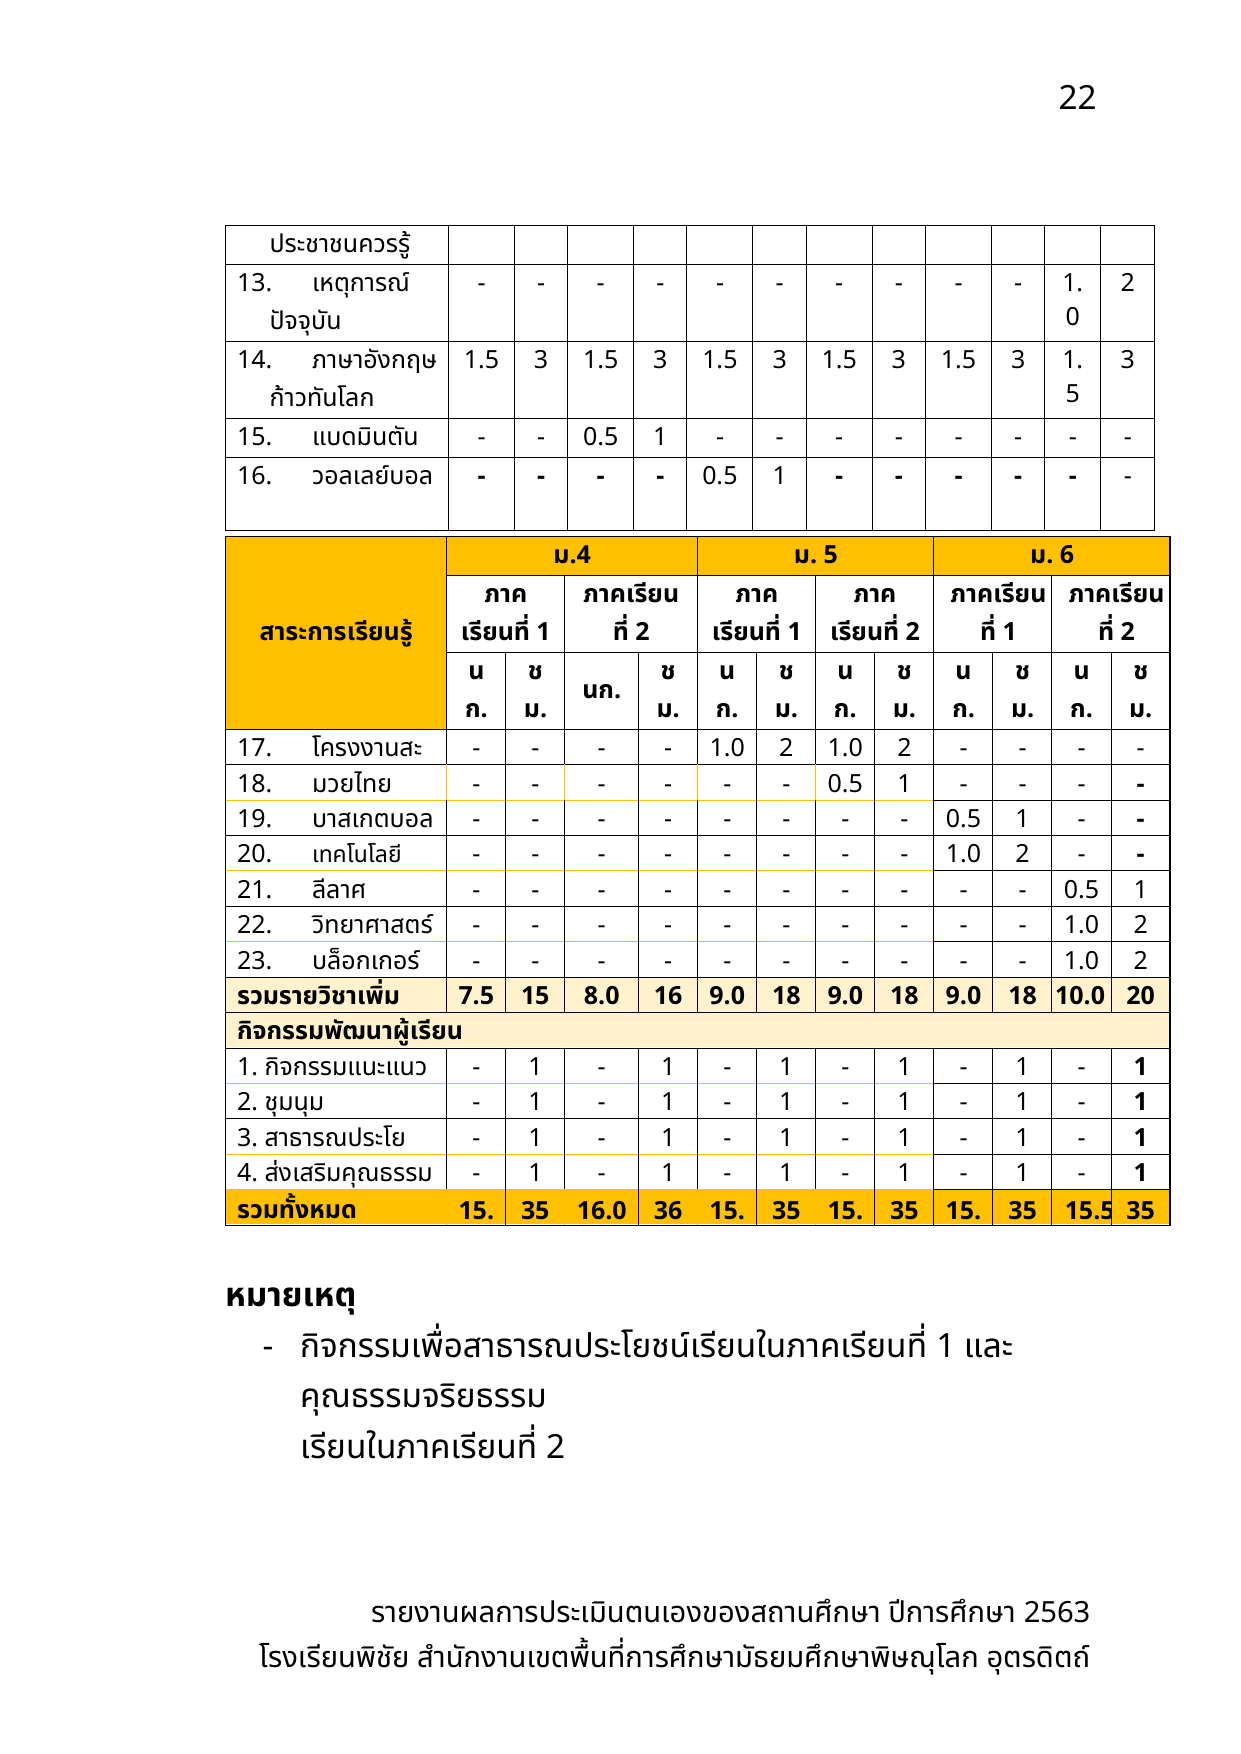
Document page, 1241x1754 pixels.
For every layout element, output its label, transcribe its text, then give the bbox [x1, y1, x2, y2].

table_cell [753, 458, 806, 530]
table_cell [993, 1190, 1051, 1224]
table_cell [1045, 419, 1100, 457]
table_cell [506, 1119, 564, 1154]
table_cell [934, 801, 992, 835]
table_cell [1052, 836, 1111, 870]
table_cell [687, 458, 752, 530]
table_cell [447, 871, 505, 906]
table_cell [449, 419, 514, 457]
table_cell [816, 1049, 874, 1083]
list กิจกรรมเพื่อสาธารณประโยชน์เรียนในภาคเรียนที่ 1 และคุณธรรมจริยธรรม เรียนในภาคเรียนที่ 2 [262, 1321, 1090, 1473]
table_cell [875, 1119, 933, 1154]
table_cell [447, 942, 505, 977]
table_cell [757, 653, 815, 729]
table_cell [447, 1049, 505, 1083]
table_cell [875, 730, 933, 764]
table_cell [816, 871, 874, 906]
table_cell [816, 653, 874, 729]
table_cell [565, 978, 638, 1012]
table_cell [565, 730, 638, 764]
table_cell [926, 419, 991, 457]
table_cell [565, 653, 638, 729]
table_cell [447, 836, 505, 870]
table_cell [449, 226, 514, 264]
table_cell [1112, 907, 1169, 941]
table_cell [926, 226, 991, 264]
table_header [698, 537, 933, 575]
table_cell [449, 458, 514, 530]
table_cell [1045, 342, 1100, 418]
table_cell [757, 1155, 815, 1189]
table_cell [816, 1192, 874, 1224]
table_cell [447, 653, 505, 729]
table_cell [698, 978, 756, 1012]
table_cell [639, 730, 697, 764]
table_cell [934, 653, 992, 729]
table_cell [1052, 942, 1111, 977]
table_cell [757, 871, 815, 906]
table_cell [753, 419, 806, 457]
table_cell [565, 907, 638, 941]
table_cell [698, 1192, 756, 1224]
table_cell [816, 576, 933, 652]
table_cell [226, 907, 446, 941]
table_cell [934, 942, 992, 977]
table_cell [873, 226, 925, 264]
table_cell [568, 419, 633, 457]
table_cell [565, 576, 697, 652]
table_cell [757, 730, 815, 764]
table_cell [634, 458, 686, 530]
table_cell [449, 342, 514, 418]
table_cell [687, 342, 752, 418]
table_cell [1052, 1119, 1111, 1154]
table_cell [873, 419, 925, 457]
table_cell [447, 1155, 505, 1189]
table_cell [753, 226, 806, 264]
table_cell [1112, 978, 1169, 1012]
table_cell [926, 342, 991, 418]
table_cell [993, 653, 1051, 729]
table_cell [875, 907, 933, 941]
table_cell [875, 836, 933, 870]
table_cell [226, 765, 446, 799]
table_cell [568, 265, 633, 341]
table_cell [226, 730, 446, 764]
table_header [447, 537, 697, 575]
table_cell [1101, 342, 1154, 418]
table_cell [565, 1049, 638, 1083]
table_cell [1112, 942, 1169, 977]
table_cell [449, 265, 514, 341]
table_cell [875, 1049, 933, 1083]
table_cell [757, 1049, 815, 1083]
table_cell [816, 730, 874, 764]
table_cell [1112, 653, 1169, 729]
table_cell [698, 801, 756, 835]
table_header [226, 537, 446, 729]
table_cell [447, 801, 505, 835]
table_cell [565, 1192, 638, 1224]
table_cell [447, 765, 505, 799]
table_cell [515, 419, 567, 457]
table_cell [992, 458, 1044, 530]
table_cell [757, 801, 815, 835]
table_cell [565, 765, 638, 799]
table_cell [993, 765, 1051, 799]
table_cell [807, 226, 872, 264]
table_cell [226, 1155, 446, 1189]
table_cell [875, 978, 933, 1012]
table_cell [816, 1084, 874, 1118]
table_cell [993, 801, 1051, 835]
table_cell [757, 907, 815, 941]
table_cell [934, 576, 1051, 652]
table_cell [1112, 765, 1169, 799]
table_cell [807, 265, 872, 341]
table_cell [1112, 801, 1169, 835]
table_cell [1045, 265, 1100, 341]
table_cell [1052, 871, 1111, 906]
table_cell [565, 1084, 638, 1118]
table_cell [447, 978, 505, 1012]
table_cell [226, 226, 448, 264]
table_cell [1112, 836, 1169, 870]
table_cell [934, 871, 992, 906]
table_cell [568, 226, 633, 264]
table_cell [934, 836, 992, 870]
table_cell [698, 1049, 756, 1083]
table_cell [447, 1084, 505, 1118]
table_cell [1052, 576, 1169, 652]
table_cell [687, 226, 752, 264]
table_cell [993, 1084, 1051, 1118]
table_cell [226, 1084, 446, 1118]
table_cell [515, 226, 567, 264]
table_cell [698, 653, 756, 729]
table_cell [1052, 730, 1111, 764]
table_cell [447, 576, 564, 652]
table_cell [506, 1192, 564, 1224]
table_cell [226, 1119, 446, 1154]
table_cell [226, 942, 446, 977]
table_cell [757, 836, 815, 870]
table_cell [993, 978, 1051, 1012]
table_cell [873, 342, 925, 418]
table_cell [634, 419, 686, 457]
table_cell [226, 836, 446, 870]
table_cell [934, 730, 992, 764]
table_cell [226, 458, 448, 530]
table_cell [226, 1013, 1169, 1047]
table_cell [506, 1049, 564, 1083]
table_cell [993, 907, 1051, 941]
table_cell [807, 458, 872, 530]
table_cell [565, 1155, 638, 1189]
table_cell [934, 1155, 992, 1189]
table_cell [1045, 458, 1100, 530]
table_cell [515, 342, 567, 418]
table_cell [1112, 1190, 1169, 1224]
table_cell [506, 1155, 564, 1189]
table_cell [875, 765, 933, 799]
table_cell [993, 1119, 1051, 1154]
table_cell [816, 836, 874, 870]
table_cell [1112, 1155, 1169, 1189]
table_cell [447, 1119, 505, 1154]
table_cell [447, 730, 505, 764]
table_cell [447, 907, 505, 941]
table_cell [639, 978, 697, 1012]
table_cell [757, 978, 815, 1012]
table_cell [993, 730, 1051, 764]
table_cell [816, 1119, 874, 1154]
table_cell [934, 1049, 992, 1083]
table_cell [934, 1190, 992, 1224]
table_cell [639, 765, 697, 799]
text หมายเหตุ [225, 1271, 1090, 1321]
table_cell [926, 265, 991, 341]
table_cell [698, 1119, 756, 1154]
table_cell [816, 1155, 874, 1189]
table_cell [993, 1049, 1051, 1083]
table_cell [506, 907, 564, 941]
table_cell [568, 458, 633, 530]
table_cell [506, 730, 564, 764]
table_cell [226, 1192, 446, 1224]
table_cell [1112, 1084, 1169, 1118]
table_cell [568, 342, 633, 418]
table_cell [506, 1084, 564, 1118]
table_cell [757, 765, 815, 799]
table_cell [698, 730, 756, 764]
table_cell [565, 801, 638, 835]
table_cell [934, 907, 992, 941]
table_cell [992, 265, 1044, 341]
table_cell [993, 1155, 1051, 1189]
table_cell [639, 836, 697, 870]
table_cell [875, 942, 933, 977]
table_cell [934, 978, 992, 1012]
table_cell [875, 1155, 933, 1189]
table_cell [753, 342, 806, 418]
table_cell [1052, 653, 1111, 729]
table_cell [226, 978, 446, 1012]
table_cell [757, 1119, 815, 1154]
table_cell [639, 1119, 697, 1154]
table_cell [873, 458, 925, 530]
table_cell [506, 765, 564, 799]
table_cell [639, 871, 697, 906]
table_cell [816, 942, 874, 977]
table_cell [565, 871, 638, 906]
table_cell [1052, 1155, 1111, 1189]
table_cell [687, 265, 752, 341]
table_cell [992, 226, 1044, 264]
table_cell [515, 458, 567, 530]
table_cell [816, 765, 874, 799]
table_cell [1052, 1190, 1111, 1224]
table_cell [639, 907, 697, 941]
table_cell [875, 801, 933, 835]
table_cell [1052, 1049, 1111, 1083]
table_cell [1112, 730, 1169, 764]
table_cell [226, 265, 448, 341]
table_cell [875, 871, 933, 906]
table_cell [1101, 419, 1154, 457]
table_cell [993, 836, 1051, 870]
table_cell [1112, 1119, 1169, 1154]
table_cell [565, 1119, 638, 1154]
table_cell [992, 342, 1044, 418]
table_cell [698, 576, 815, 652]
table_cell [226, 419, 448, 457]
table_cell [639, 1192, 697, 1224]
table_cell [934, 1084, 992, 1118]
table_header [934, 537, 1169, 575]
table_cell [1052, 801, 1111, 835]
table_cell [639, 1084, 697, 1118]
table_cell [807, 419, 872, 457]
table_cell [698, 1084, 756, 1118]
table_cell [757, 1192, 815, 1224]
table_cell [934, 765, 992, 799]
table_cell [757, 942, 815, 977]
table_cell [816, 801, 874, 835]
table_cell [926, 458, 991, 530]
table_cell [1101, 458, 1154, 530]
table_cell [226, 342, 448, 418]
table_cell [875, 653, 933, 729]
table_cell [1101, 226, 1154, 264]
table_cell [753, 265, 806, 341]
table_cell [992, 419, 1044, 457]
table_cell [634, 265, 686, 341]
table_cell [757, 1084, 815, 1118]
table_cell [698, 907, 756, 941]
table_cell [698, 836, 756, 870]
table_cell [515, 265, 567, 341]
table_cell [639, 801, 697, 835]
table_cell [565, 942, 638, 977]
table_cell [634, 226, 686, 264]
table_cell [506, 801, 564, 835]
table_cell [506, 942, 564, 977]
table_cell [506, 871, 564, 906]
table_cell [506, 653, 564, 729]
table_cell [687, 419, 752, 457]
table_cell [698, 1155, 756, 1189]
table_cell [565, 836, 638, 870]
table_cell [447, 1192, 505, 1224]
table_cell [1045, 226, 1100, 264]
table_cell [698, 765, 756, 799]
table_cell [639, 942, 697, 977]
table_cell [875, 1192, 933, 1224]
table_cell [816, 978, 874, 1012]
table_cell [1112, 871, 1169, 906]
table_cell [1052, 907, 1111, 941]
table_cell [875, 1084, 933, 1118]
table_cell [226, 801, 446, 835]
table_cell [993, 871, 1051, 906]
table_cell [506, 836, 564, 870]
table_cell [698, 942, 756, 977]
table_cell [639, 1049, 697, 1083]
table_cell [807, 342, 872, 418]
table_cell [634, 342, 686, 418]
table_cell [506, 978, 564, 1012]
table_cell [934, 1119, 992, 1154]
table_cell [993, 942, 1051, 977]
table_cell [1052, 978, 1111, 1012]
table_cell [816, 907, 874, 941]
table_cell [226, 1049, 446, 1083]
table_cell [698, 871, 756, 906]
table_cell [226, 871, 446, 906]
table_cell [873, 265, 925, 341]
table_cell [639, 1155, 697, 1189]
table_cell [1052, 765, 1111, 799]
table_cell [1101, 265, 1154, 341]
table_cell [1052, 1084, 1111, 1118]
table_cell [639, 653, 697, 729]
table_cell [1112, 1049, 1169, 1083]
